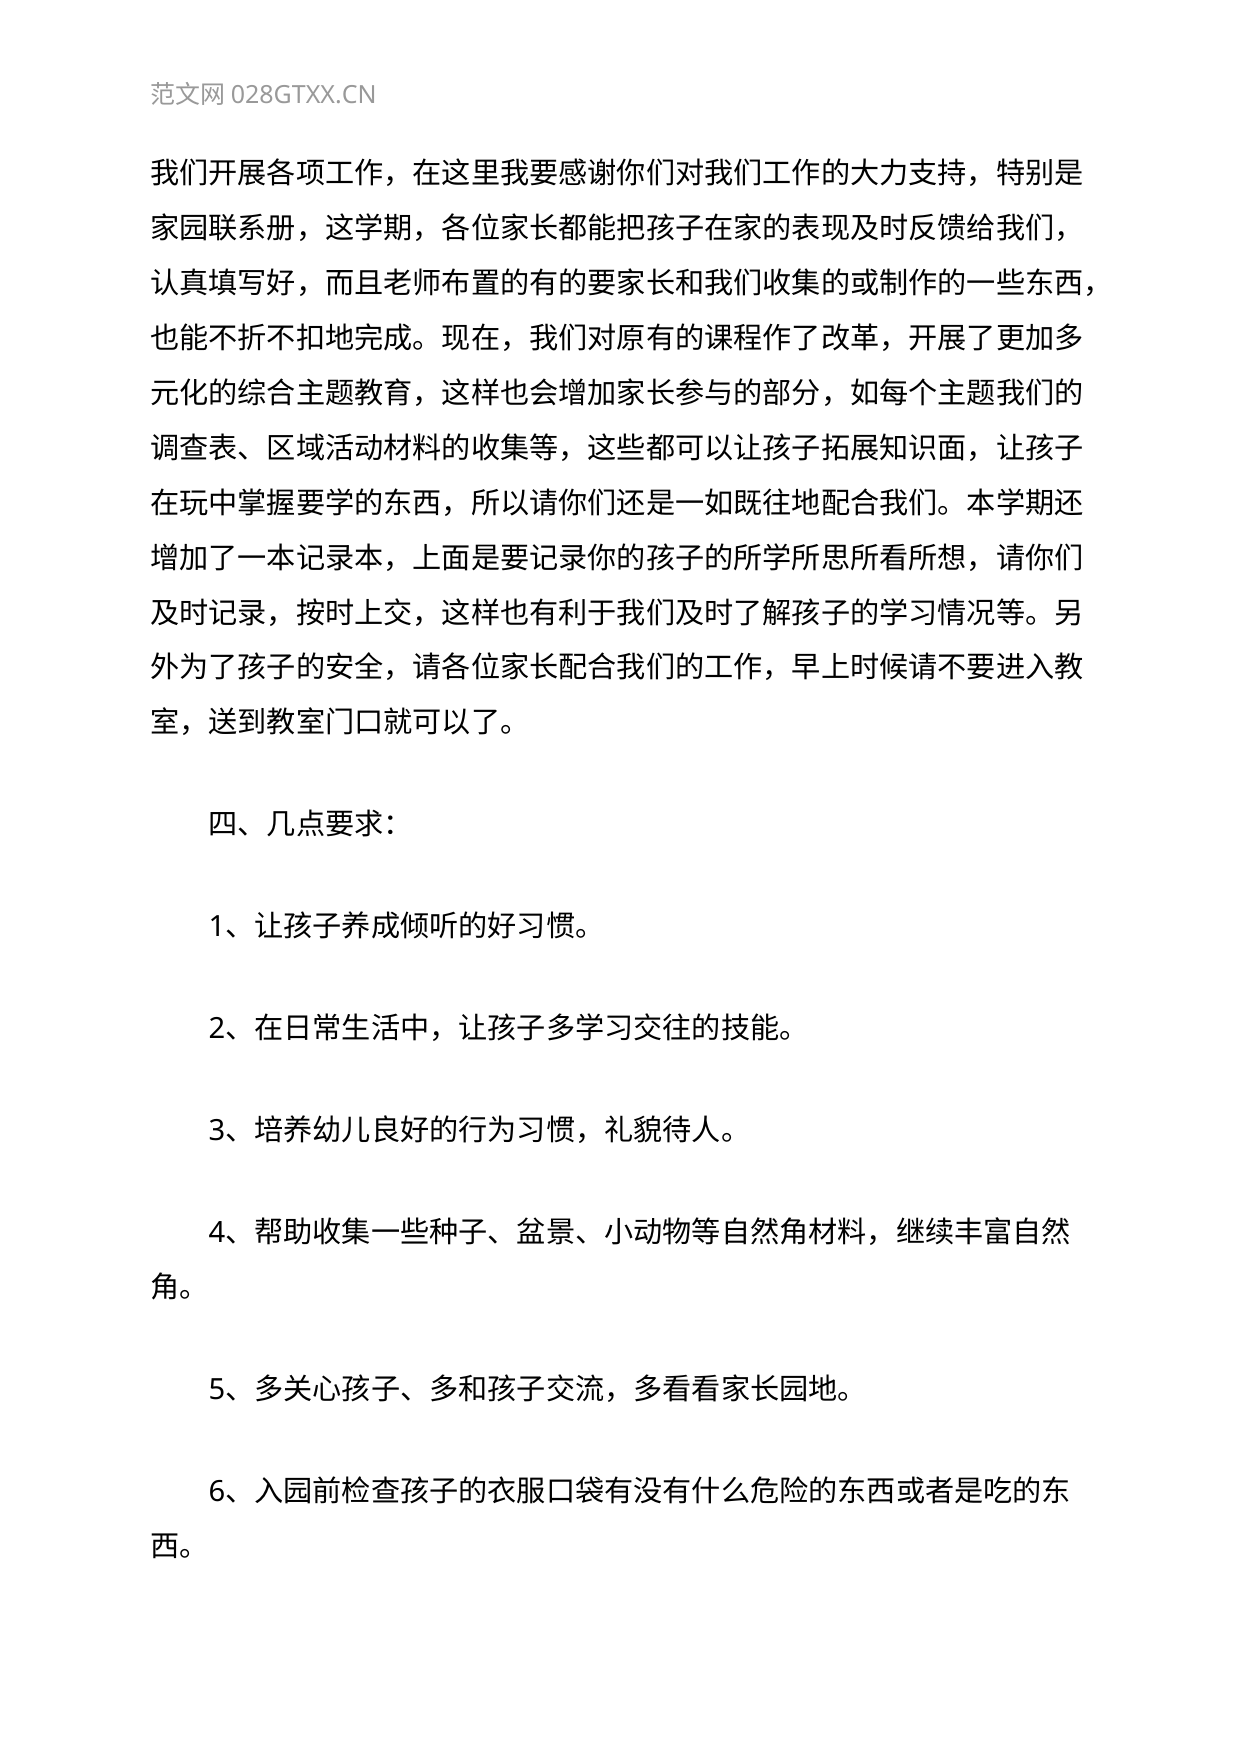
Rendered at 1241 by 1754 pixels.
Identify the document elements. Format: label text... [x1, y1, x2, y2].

text 3、培养幼儿良好的行为习惯，礼貌待人。 [150, 1106, 1090, 1149]
text 2、在日常生活中，让孩子多学习交往的技能。 [150, 1004, 1090, 1047]
text 4、帮助收集一些种子、盆景、小动物等自然角材料，继续丰富自然角。 [150, 1208, 1090, 1306]
text 四、几点要求： [150, 801, 1090, 843]
text 5、多关心孩子、多和孩子交流，多看看家长园地。 [150, 1365, 1090, 1408]
text 1、让孩子养成倾听的好习惯。 [150, 902, 1090, 945]
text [150, 150, 1090, 741]
text 6、入园前检查孩子的衣服口袋有没有什么危险的东西或者是吃的东西。 [150, 1467, 1090, 1564]
